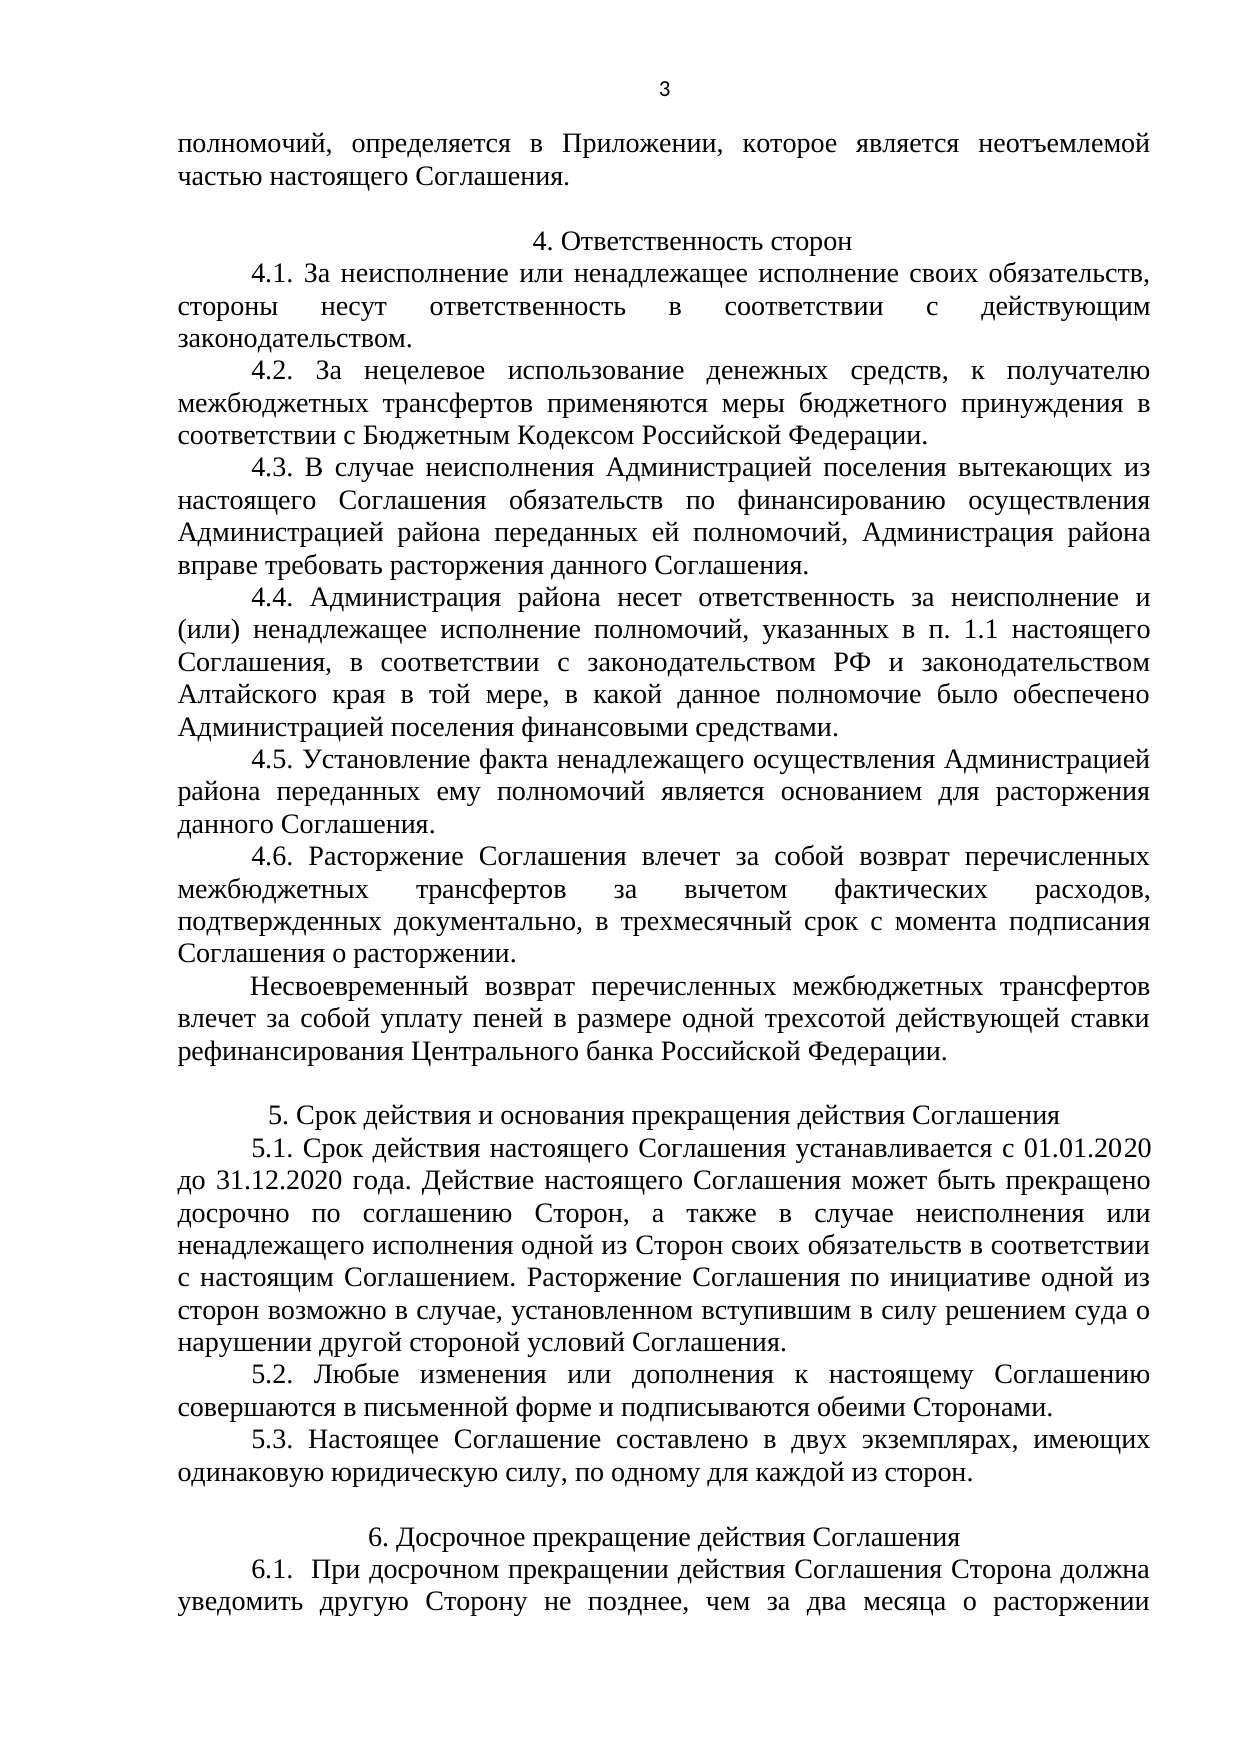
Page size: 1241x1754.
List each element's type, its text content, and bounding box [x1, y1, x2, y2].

text 5.1. Срок действия настоящего Соглашения устанавливается с 01.01.2020 до 31.12.2020 года. Действие настоящего Соглашения может быть прекращено досрочно по соглашению Сторон, а также в случае неисполнения или ненадлежащего исполнения одной из Сторон своих обязательств в соответствии с настоящим Соглашением. Расторжение Соглашения по инициативе одной из сторон возможно в случае, установленном вступившим в силу решением суда о нарушении другой стороной условий Соглашения. [177, 1131, 1152, 1358]
text 5.3. Настоящее Соглашение составлено в двух экземплярах, имеющих одинаковую юридическую силу, по одному для каждой из сторон. [177, 1422, 1152, 1487]
text 4.4. Администрация района несет ответственность за неисполнение и (или) ненадлежащее исполнение полномочий, указанных в п. 1.1 настоящего Соглашения, в соответствии с законодательством РФ и законодательством Алтайского края в той мере, в какой данное полномочие было обеспечено Администрацией поселения финансовыми средствами. [177, 580, 1152, 742]
text 4.2. За нецелевое использование денежных средств, к получателю межбюджетных трансфертов применяются меры бюджетного принуждения в соответствии с Бюджетным Кодексом Российской Федерации. [177, 353, 1152, 451]
text 4. Ответственность сторон [177, 224, 1152, 256]
text Несвоевременный возврат перечисленных межбюджетных трансфертов влечет за собой уплату пеней в размере одной трехсотой действующей ставки рефинансирования Центрального банка Российской Федерации. [177, 969, 1152, 1066]
text 5. Срок действия и основания прекращения действия Соглашения [177, 1098, 1152, 1131]
text 4.6. Расторжение Соглашения влечет за собой возврат перечисленных межбюджетных трансфертов за вычетом фактических расходов, подтвержденных документально, в трехмесячный срок с момента подписания Соглашения о расторжении. [177, 839, 1152, 969]
text 6. Досрочное прекращение действия Соглашения [177, 1519, 1152, 1552]
text 4.5. Установление факта ненадлежащего осуществления Администрацией района переданных ему полномочий является основанием для расторжения данного Соглашения. [177, 742, 1152, 839]
text 5.2. Любые изменения или дополнения к настоящему Соглашению совершаются в письменной форме и подписываются обеими Сторонами. [177, 1358, 1152, 1422]
text 4.3. В случае неисполнения Администрацией поселения вытекающих из настоящего Соглашения обязательств по финансированию осуществления Администрацией района переданных ей полномочий, Администрация района вправе требовать расторжения данного Соглашения. [177, 451, 1152, 580]
text 4.1. За неисполнение или ненадлежащее исполнение своих обязательств, стороны несут ответственность в соответствии с действующим законодательством. [177, 256, 1152, 353]
